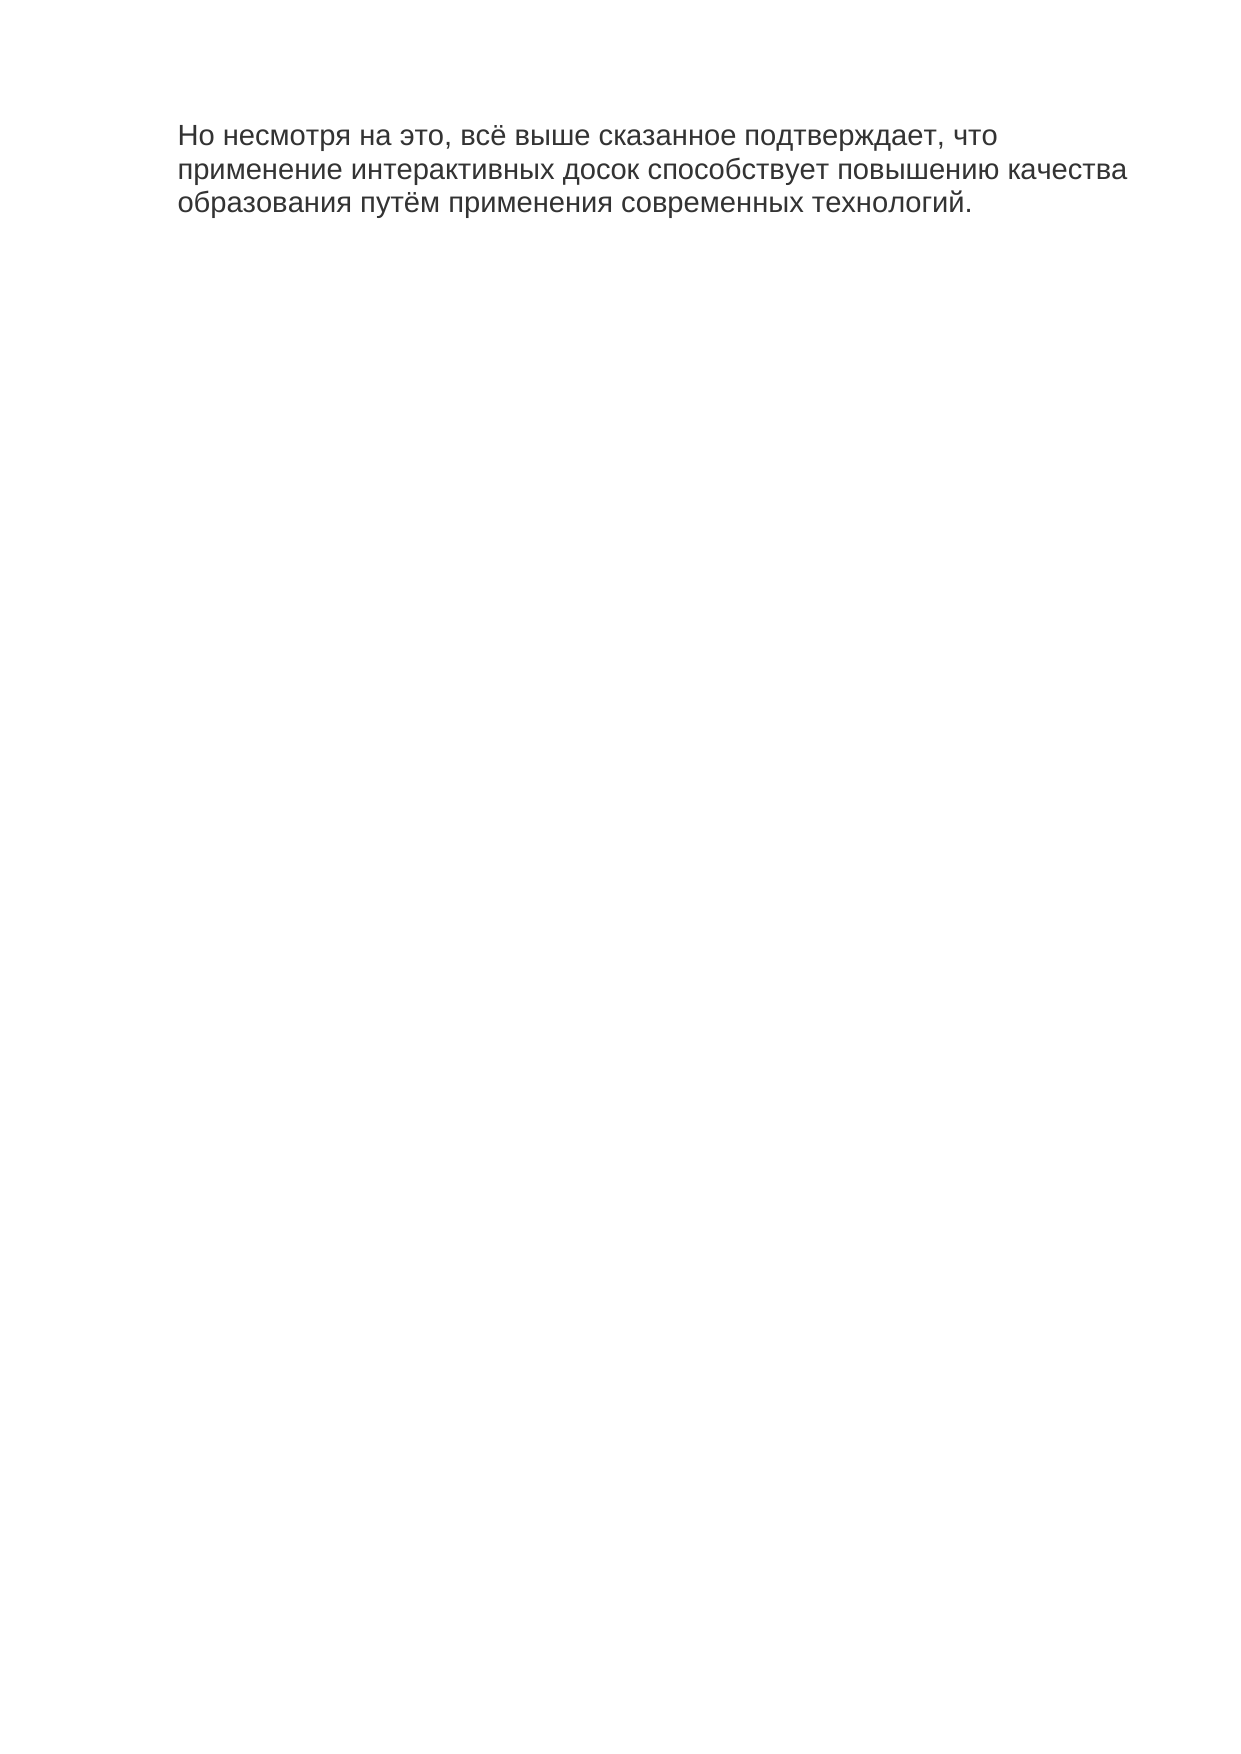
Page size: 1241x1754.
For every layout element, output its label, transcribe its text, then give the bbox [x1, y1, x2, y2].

text Но несмотря на это, всё выше сказанное подтверждает, что применение интерактивных досок способствует повышению качества образования путём применения современных технологий. [177, 118, 1152, 219]
